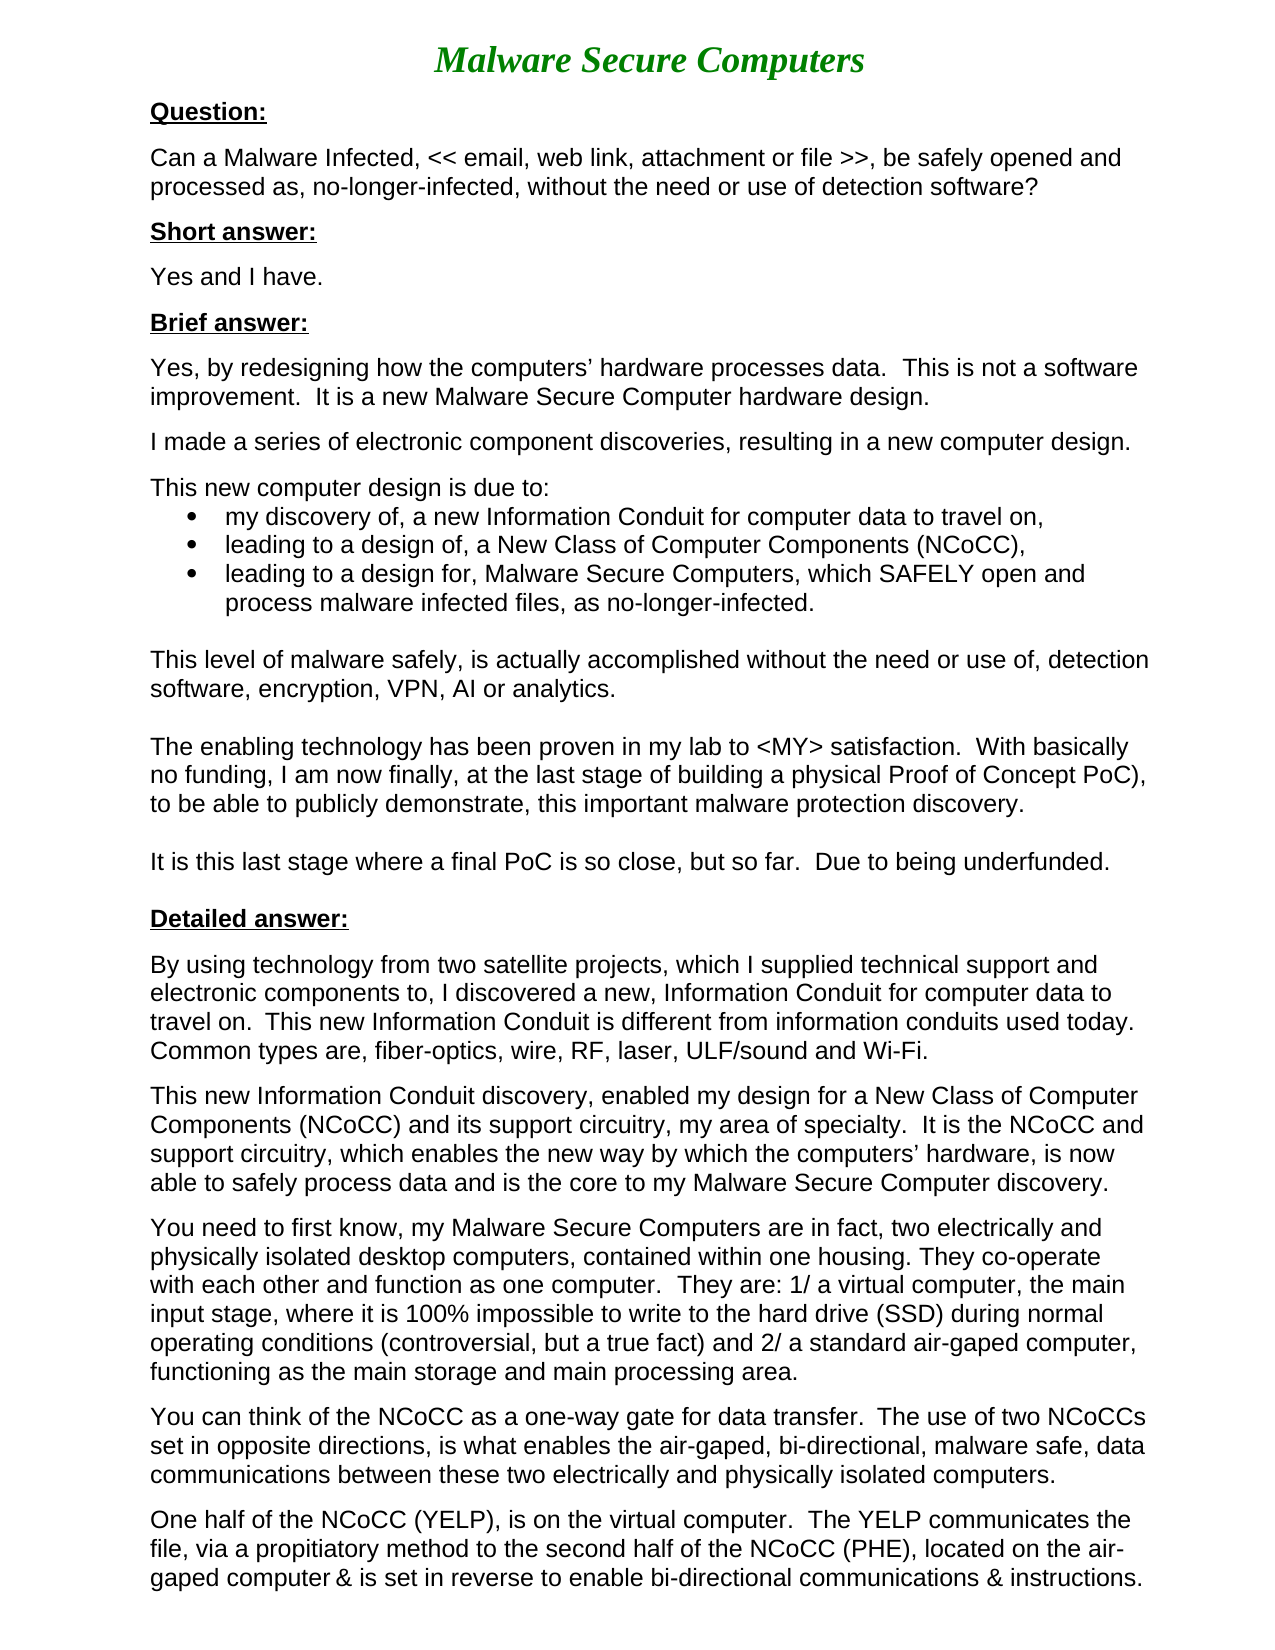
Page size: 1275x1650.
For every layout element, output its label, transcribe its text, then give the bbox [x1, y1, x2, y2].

list leading to a design for, Malware Secure Computers, which SAFELY open and process malware infected files, as no-longer-infected. [187, 559, 1153, 617]
text This new computer design is due to: [150, 473, 1153, 501]
text The enabling technology has been proven in my lab to <MY> satisfaction. With basically no funding, I am now finally, at the last stage of building a physical Proof of Concept PoC), to be able to publicly demonstrate, this important malware protection discovery. [150, 732, 1153, 818]
text Malware Secure Computers [150, 37, 1153, 81]
text Yes and I have. [150, 262, 1153, 291]
text Yes, by redesigning how the computers’ hardware processes data. This is not a software improvement. It is a new Malware Secure Computer hardware design. [150, 353, 1153, 411]
text Short answer: [150, 217, 1153, 246]
text You need to first know, my Malware Secure Computers are in fact, two electrically and physically isolated desktop computers, contained within one housing. They co-operate with each other and function as one computer. They are: 1/ a virtual computer, the main input stage, where it is 100% impossible to write to the hard drive (SSD) during normal operating conditions (controversial, but a true fact) and 2/ a standard air-gaped computer, functioning as the main storage and main processing area. [150, 1213, 1153, 1386]
text You can think of the NCoCC as a one-way gate for data transfer. The use of two NCoCCs set in opposite directions, is what enables the air-gaped, bi-directional, malware safe, data communications between these two electrically and physically isolated computers. [150, 1402, 1153, 1488]
text Question: [150, 97, 1153, 126]
list leading to a design of, a New Class of Computer Components (NCoCC), [187, 530, 1153, 559]
text This new Information Conduit discovery, enabled my design for a New Class of Computer Components (NCoCC) and its support circuitry, my area of specialty. It is the NCoCC and support circuitry, which enables the new way by which the computers’ hardware, is now able to safely process data and is the core to my Malware Secure Computer discovery. [150, 1081, 1153, 1196]
text Brief answer: [150, 308, 1153, 336]
list my discovery of, a new Information Conduit for computer data to travel on, [187, 501, 1153, 530]
text Can a Malware Infected, << email, web link, attachment or file >>, be safely opened and processed as, no-longer-infected, without the need or use of detection software? [150, 143, 1153, 200]
text It is this last stage where a final PoC is so close, but so far. Due to being underfunded. [150, 847, 1153, 876]
text One half of the NCoCC (YELP), is on the virtual computer. The YELP communicates the file, via a propitiatory method to the second half of the NCoCC (PHE), located on the air-gaped computer & is set in reverse to enable bi-directional communications & instructions. [150, 1505, 1153, 1591]
text Detailed answer: [150, 904, 1153, 933]
text This level of malware safely, is actually accomplished without the need or use of, detection software, encryption, VPN, AI or analytics. [150, 646, 1153, 703]
text I made a series of electronic component discoveries, resulting in a new computer design. [150, 427, 1153, 456]
text By using technology from two satellite projects, which I supplied technical support and electronic components to, I discovered a new, Information Conduit for computer data to travel on. This new Information Conduit is different from information conduits used today. Common types are, fiber-optics, wire, RF, laser, ULF/sound and Wi-Fi. [150, 950, 1153, 1065]
